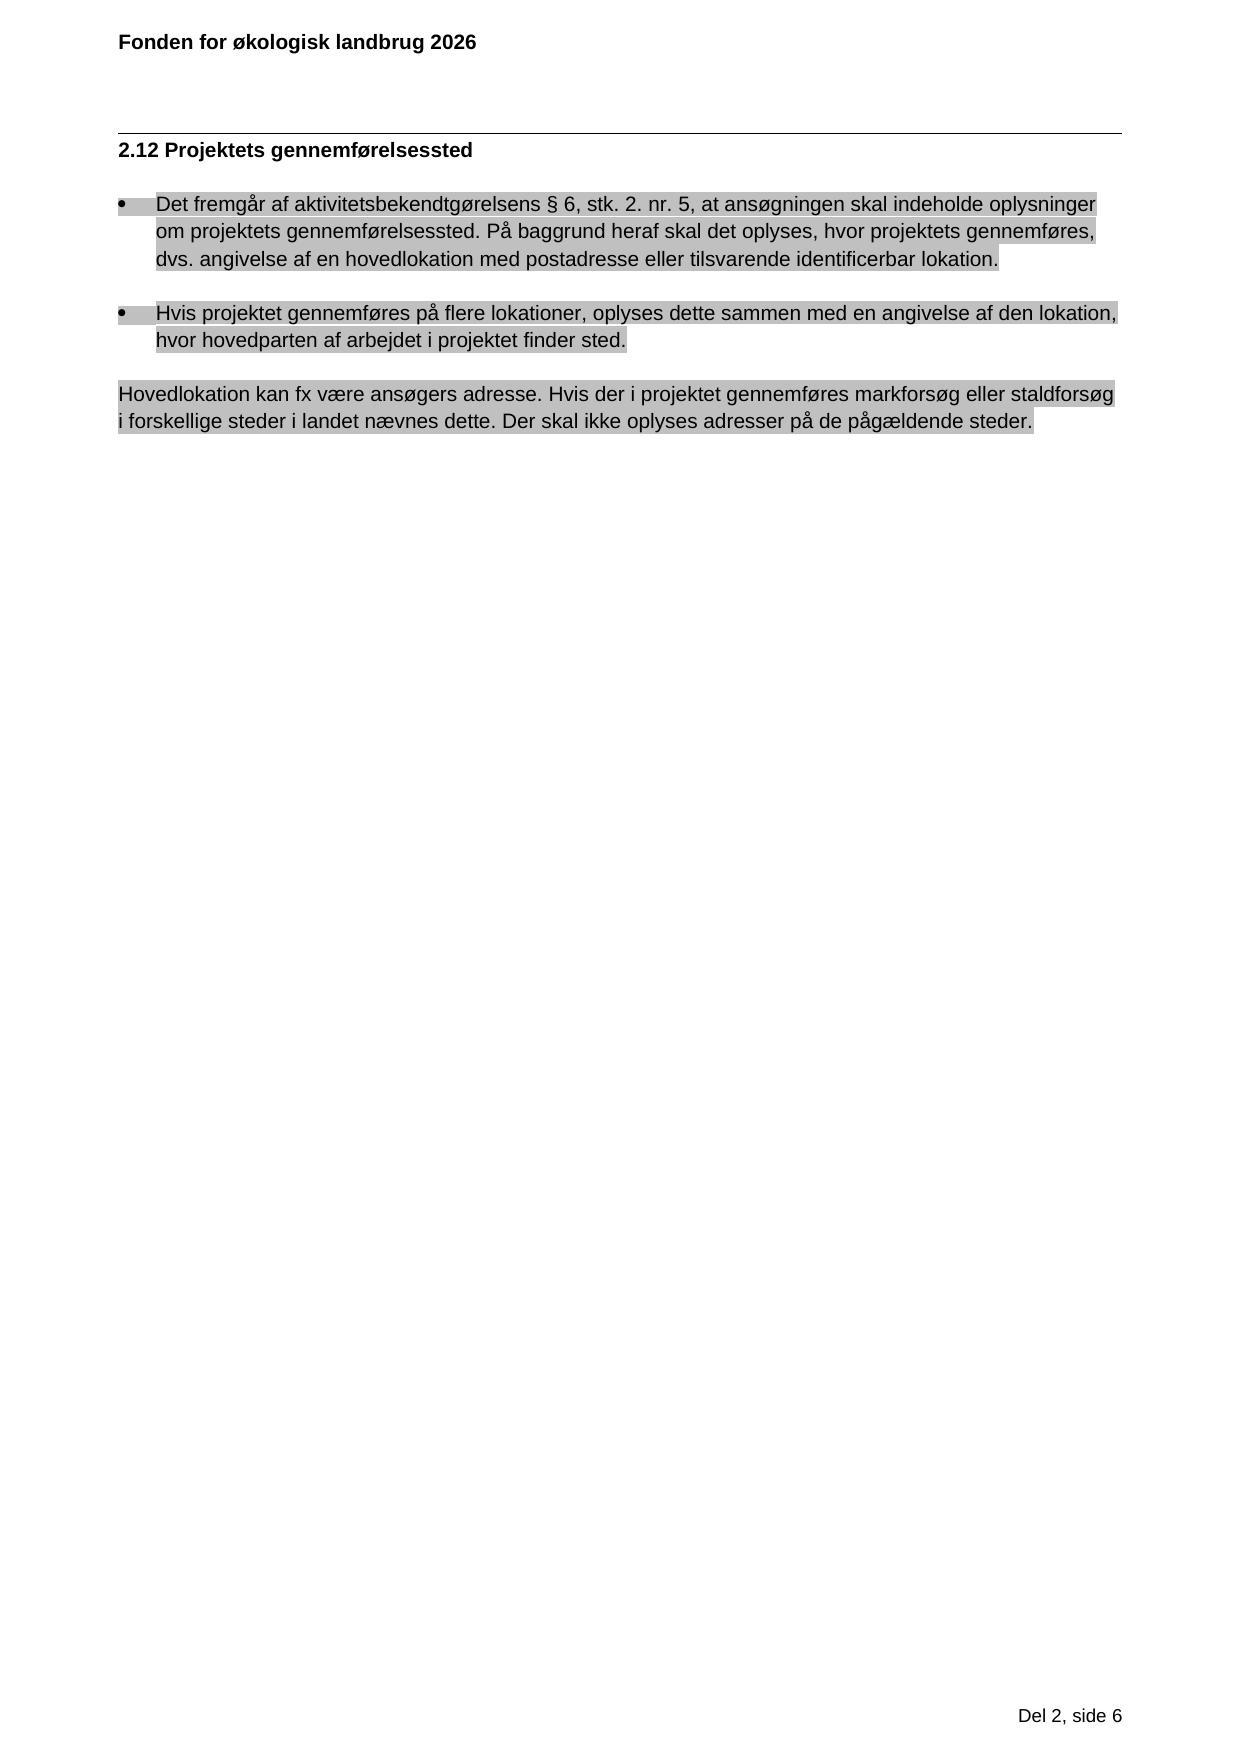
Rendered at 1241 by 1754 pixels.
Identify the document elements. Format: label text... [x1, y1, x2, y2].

list Hvis projektet gennemføres på flere lokationer, oplyses dette sammen med en angivelse af den lokation, hvor hovedparten af arbejdet i projektet finder sted. [118, 298, 1122, 353]
subtitle 2.12 Projektets gennemførelsessted [118, 134, 1122, 163]
list Det fremgår af aktivitetsbekendtgørelsens § 6, stk. 2. nr. 5, at ansøgningen skal indeholde oplysninger om projektets gennemførelsessted. På baggrund heraf skal det oplyses, hvor projektets gennemføres, dvs. angivelse af en hovedlokation med postadresse eller tilsvarende identificerbar lokation. [118, 190, 1122, 271]
